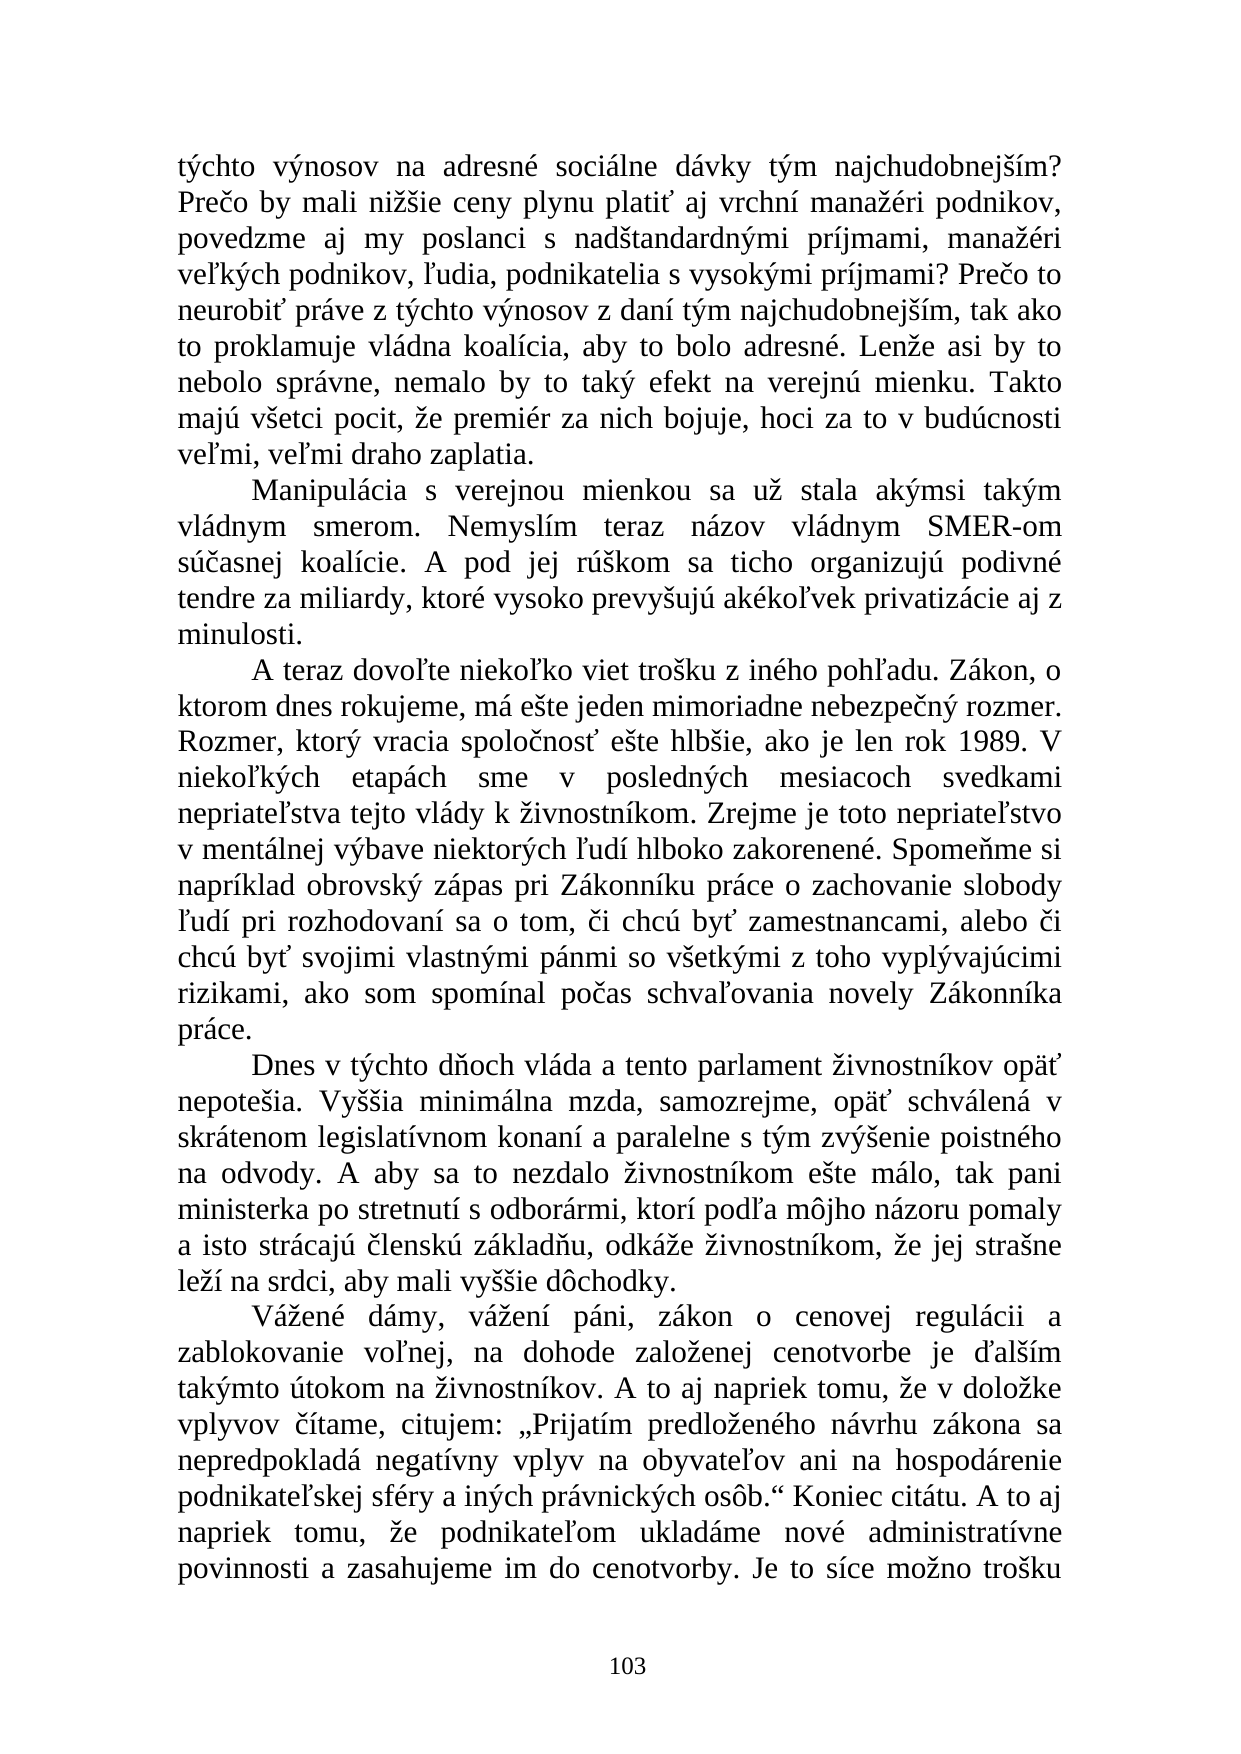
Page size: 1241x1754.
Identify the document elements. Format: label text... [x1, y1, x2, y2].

text A teraz dovoľte niekoľko viet trošku z iného pohľadu. Zákon, o ktorom dnes rokujeme, má ešte jeden mimoriadne nebezpečný rozmer. Rozmer, ktorý vracia spoločnosť ešte hlbšie, ako je len rok 1989. V niekoľkých etapách sme v posledných mesiacoch svedkami nepriateľstva tejto vlády k živnostníkom. Zrejme je toto nepriateľstvo v mentálnej výbave niektorých ľudí hlboko zakorenené. Spomeňme si napríklad obrovský zápas pri Zákonníku práce o zachovanie slobody ľudí pri rozhodovaní sa o tom, či chcú byť zamestnancami, alebo či chcú byť svojimi vlastnými pánmi so všetkými z toho vyplývajúcimi rizikami, ako som spomínal počas schvaľovania novely Zákonníka práce. [177, 651, 1063, 1046]
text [177, 1298, 1063, 1585]
text Manipulácia s verejnou mienkou sa už stala akýmsi takým vládnym smerom. Nemyslím teraz názov vládnym SMER-om súčasnej koalície. A pod jej rúškom sa ticho organizujú podivné tendre za miliardy, ktoré vysoko prevyšujú akékoľvek privatizácie aj z minulosti. [177, 471, 1063, 651]
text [177, 148, 1063, 471]
text Dnes v týchto dňoch vláda a tento parlament živnostníkov opäť nepotešia. Vyššia minimálna mzda, samozrejme, opäť schválená v skrátenom legislatívnom konaní a paralelne s tým zvýšenie poistného na odvody. A aby sa to nezdalo živnostníkom ešte málo, tak pani ministerka po stretnutí s odborármi, ktorí podľa môjho názoru pomaly a isto strácajú členskú základňu, odkáže živnostníkom, že jej strašne leží na srdci, aby mali vyššie dôchodky. [177, 1046, 1063, 1298]
